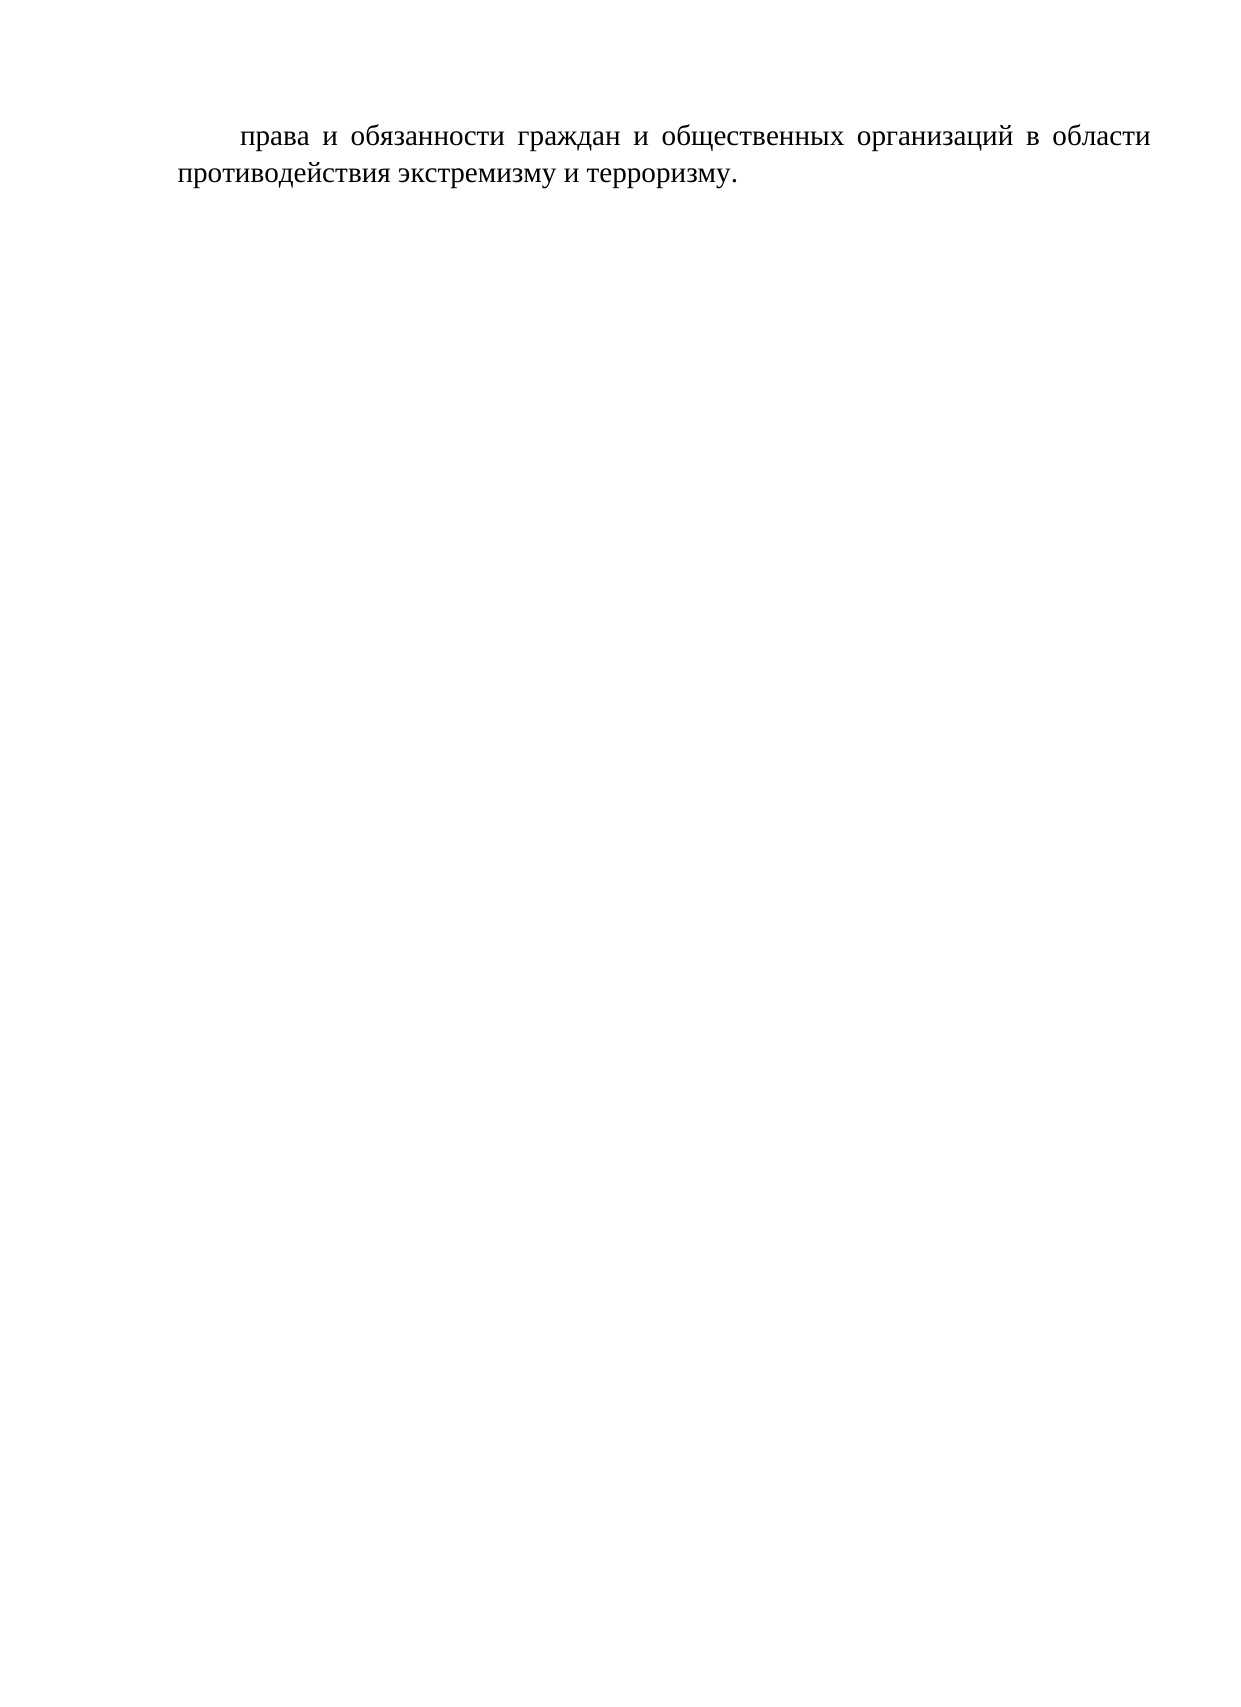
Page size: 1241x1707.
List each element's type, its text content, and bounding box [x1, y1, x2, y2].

text права и обязанности граждан и общественных организаций в области противодействия экстремизму и терроризму. [177, 118, 1152, 188]
